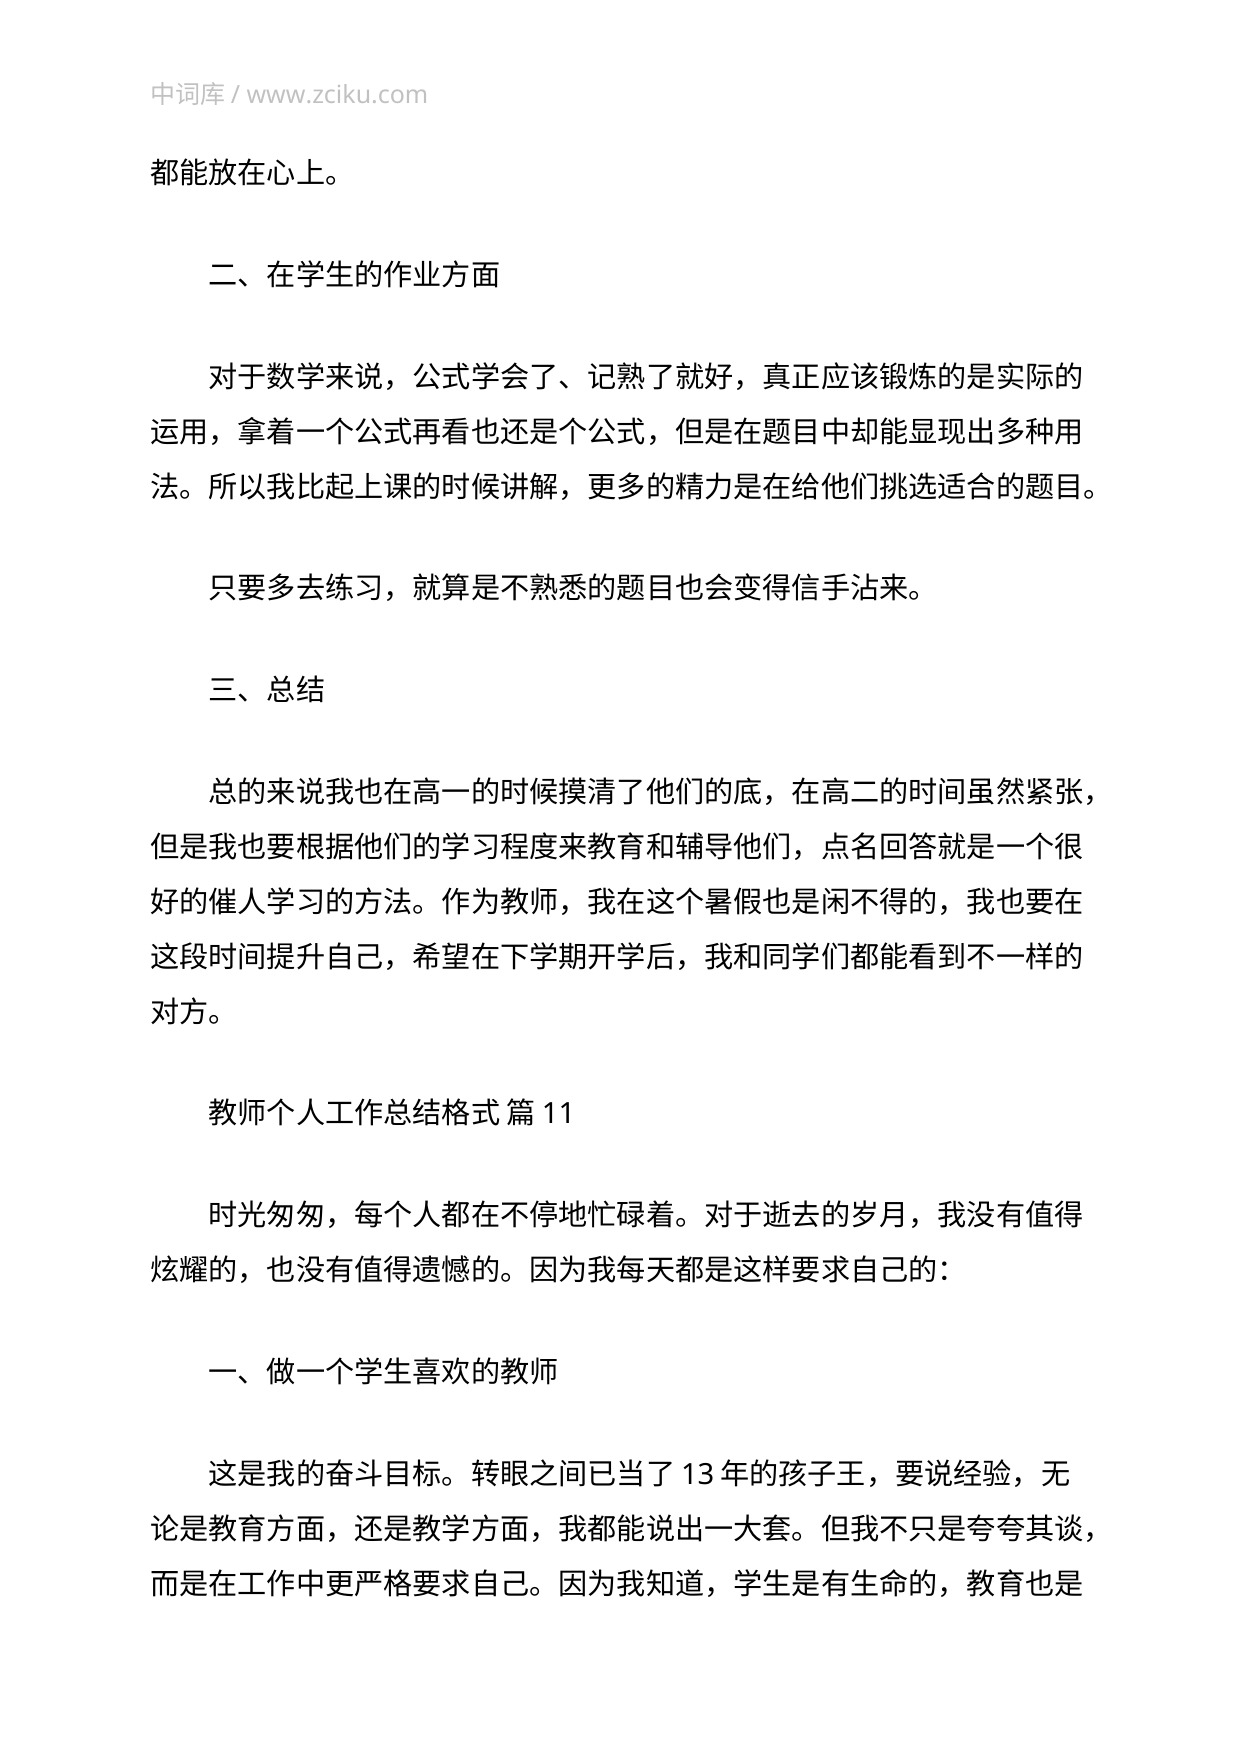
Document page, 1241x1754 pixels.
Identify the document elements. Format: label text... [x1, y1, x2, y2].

text 教师个人工作总结格式 篇11 [150, 1090, 1090, 1132]
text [150, 1450, 1090, 1603]
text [150, 150, 1090, 192]
text 一、做一个学生喜欢的教师 [150, 1349, 1090, 1391]
text 时光匆匆，每个人都在不停地忙碌着。对于逝去的岁月，我没有值得炫耀的，也没有值得遗憾的。因为我每天都是这样要求自己的： [150, 1192, 1090, 1289]
text 总的来说我也在高一的时候摸清了他们的底，在高二的时间虽然紧张，但是我也要根据他们的学习程度来教育和辅导他们，点名回答就是一个很好的催人学习的方法。作为教师，我在这个暑假也是闲不得的，我也要在这段时间提升自己，希望在下学期开学后，我和同学们都能看到不一样的对方。 [150, 769, 1090, 1031]
text 三、总结 [150, 667, 1090, 709]
text 二、在学生的作业方面 [150, 252, 1090, 294]
text 对于数学来说，公式学会了、记熟了就好，真正应该锻炼的是实际的运用，拿着一个公式再看也还是个公式，但是在题目中却能显现出多种用法。所以我比起上课的时候讲解，更多的精力是在给他们挑选适合的题目。 [150, 353, 1090, 506]
text 只要多去练习，就算是不熟悉的题目也会变得信手沾来。 [150, 565, 1090, 607]
